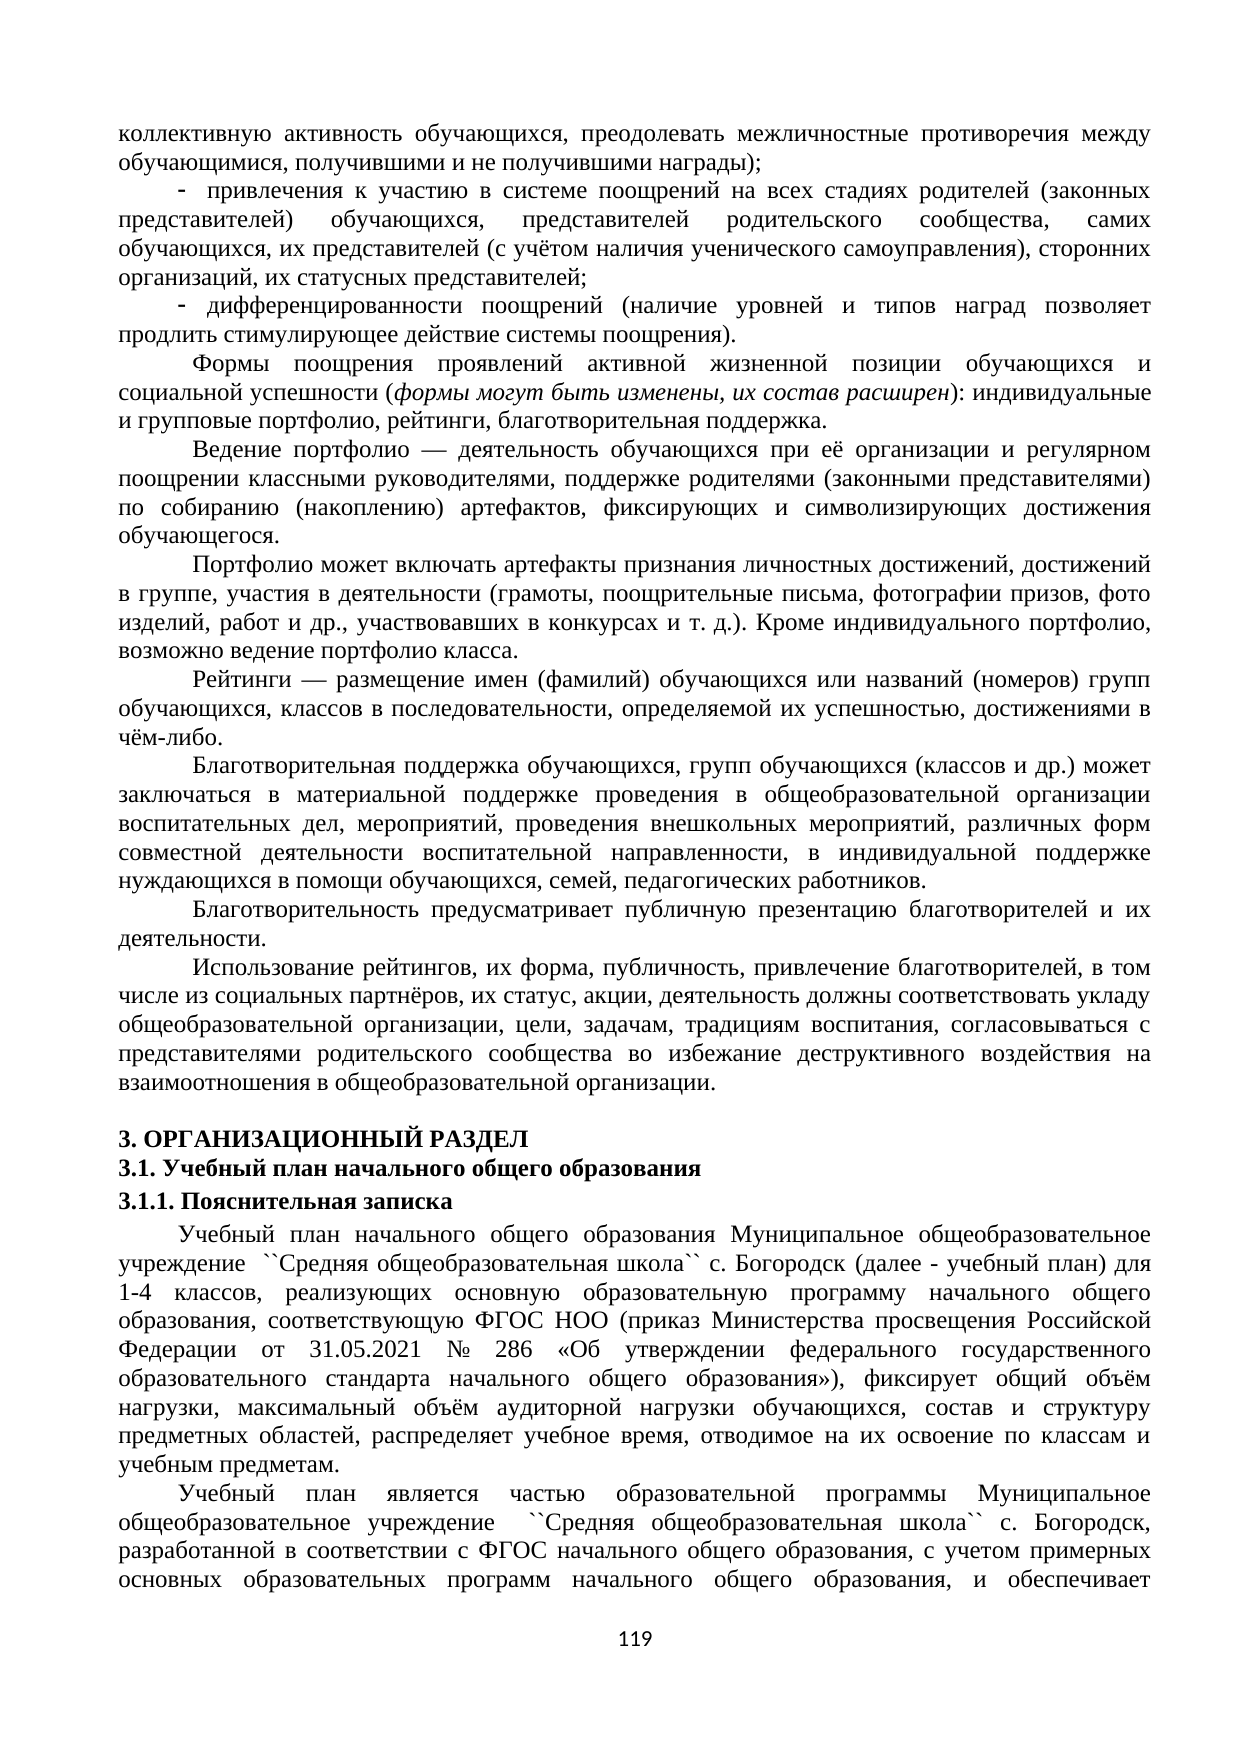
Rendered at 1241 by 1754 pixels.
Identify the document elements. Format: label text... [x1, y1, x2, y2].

subtitle 3.1.1. Пояснительная записка [118, 1186, 1152, 1215]
list дифференцированности поощрений (наличие уровней и типов наград позволяет продлить стимулирующее действие системы поощрения). [118, 291, 1152, 348]
list привлечения к участию в системе поощрений на всех стадиях родителей (законных представителей) обучающихся, представителей родительского сообщества, самих обучающихся, их представителей (с учётом наличия ученического самоуправления), сторонних организаций, их статусных представителей; [118, 176, 1152, 291]
text Благотворительность предусматривает публичную презентацию благотворителей и их деятельности. [118, 894, 1152, 952]
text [118, 1478, 1152, 1593]
text Учебный план начального общего образования Муниципальное общеобразовательное учреждение ``Средняя общеобразовательная школа`` с. Богородск (далее - учебный план) для 1-4 классов, реализующих основную образовательную программу начального общего образования, соответствующую ФГОС НОО (приказ Министерства просвещения Российской Федерации от 31.05.2021 № 286 «Об утверждении федерального государственного образовательного стандарта начального общего образования»), фиксирует общий объём нагрузки, максимальный объём аудиторной нагрузки обучающихся, состав и структуру предметных областей, распределяет учебное время, отводимое на их освоение по классам и учебным предметам. [118, 1219, 1152, 1478]
text Портфолио может включать артефакты признания личностных достижений, достижений в группе, участия в деятельности (грамоты, поощрительные письма, фотографии призов, фото изделий, работ и др., участвовавших в конкурсах и т. д.). Кроме индивидуального портфолио, возможно ведение портфолио класса. [118, 549, 1152, 664]
text Рейтинги — размещение имен (фамилий) обучающихся или названий (номеров) групп обучающихся, классов в последовательности, определяемой их успешностью, достижениями в чём-либо. [118, 664, 1152, 751]
text Формы поощрения проявлений активной жизненной позиции обучающихся и социальной успешности (формы могут быть изменены, их состав расширен): индивидуальные и групповые портфолио, рейтинги, благотворительная поддержка. [118, 348, 1152, 434]
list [118, 118, 1152, 176]
text Благотворительная поддержка обучающихся, групп обучающихся (классов и др.) может заключаться в материальной поддержке проведения в общеобразовательной организации воспитательных дел, мероприятий, проведения внешкольных мероприятий, различных форм совместной деятельности воспитательной направленности, в индивидуальной поддержке нуждающихся в помощи обучающихся, семей, педагогических работников. [118, 751, 1152, 894]
text Ведение портфолио — деятельность обучающихся при её организации и регулярном поощрении классными руководителями, поддержке родителями (законными представителями) по собиранию (накоплению) артефактов, фиксирующих и символизирующих достижения обучающегося. [118, 434, 1152, 549]
text Использование рейтингов, их форма, публичность, привлечение благотворителей, в том числе из социальных партнёров, их статус, акции, деятельность должны соответствовать укладу общеобразовательной организации, цели, задачам, традициям воспитания, согласовываться с представителями родительского сообщества во избежание деструктивного воздействия на взаимоотношения в общеобразовательной организации. [118, 952, 1152, 1096]
text 3.1. Учебный план начального общего образования [118, 1153, 1152, 1182]
text 3. ОРГАНИЗАЦИОННЫЙ РАЗДЕЛ [118, 1124, 1152, 1153]
